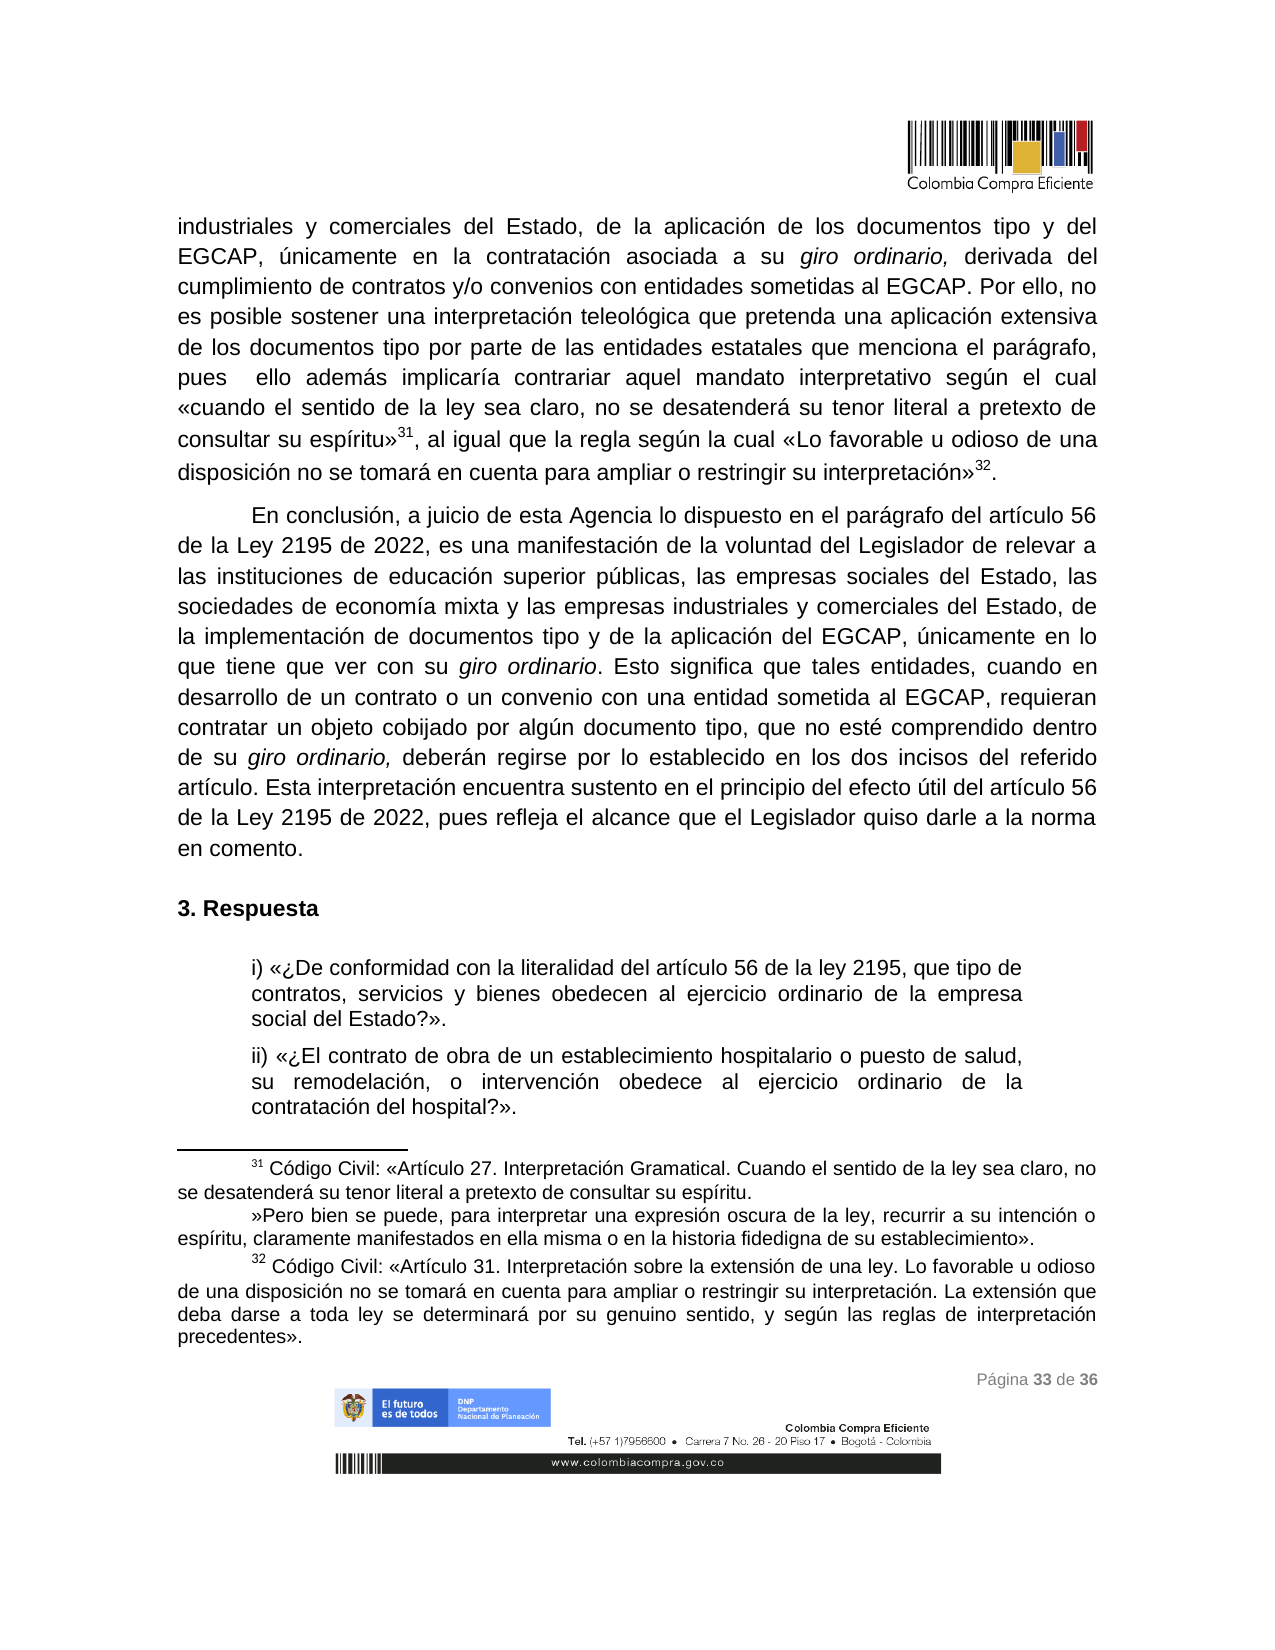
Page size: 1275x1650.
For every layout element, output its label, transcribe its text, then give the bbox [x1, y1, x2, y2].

text ii) «¿El contrato de obra de un establecimiento hospitalario o puesto de salud, su remodelación, o intervención obedece al ejercicio ordinario de la contratación del hospital?». [251, 1043, 1024, 1119]
picture [334, 1388, 942, 1474]
text i) «¿De conformidad con la literalidad del artículo 56 de la ley 2195, que tipo de contratos, servicios y bienes obedecen al ejercicio ordinario de la empresa social del Estado?». [251, 955, 1024, 1031]
list 3. Respuesta [177, 895, 1098, 921]
text En conclusión, a juicio de esta Agencia lo dispuesto en el parágrafo del artículo 56 de la Ley 2195 de 2022, es una manifestación de la voluntad del Legislador de relevar a las instituciones de educación superior públicas, las empresas sociales del Estado, las sociedades de economía mixta y las empresas industriales y comerciales del Estado, de la implementación de documentos tipo y de la aplicación del EGCAP, únicamente en lo que tiene que ver con su giro ordinario. Esto significa que tales entidades, cuando en desarrollo de un contrato o un convenio con una entidad sometida al EGCAP, requieran contratar un objeto cobijado por algún documento tipo, que no esté comprendido dentro de su giro ordinario, deberán regirse por lo establecido en los dos incisos del referido artículo. Esta interpretación encuentra sustento en el principio del efecto útil del artículo 56 de la Ley 2195 de 2022, pues refleja el alcance que el Legislador quiso darle a la norma en comento. [177, 502, 1098, 861]
picture [899, 114, 1099, 196]
text De acuerdo con esta interpretación restrictiva¸ el parágrafo del artículo 56 de la Ley 2195 de 2022 es claro al excluir a las instituciones de educación superior públicas, las empresas sociales del Estado, las sociedades de economía mixta y las empresas industriales y comerciales del Estado, de la aplicación de los documentos tipo y del EGCAP, únicamente en la contratación asociada a su giro ordinario, derivada del cumplimiento de contratos y/o convenios con entidades sometidas al EGCAP. Por ello, no es posible sostener una interpretación teleológica que pretenda una aplicación extensiva de los documentos tipo por parte de las entidades estatales que menciona el parágrafo, pues ello además implicaría contrariar aquel mandato interpretativo según el cual «cuando el sentido de la ley sea claro, no se desatenderá su tenor literal a pretexto de consultar su espíritu», al igual que la regla según la cual «Lo favorable u odioso de una disposición no se tomará en cuenta para ampliar o restringir su interpretación». [177, 213, 1098, 485]
